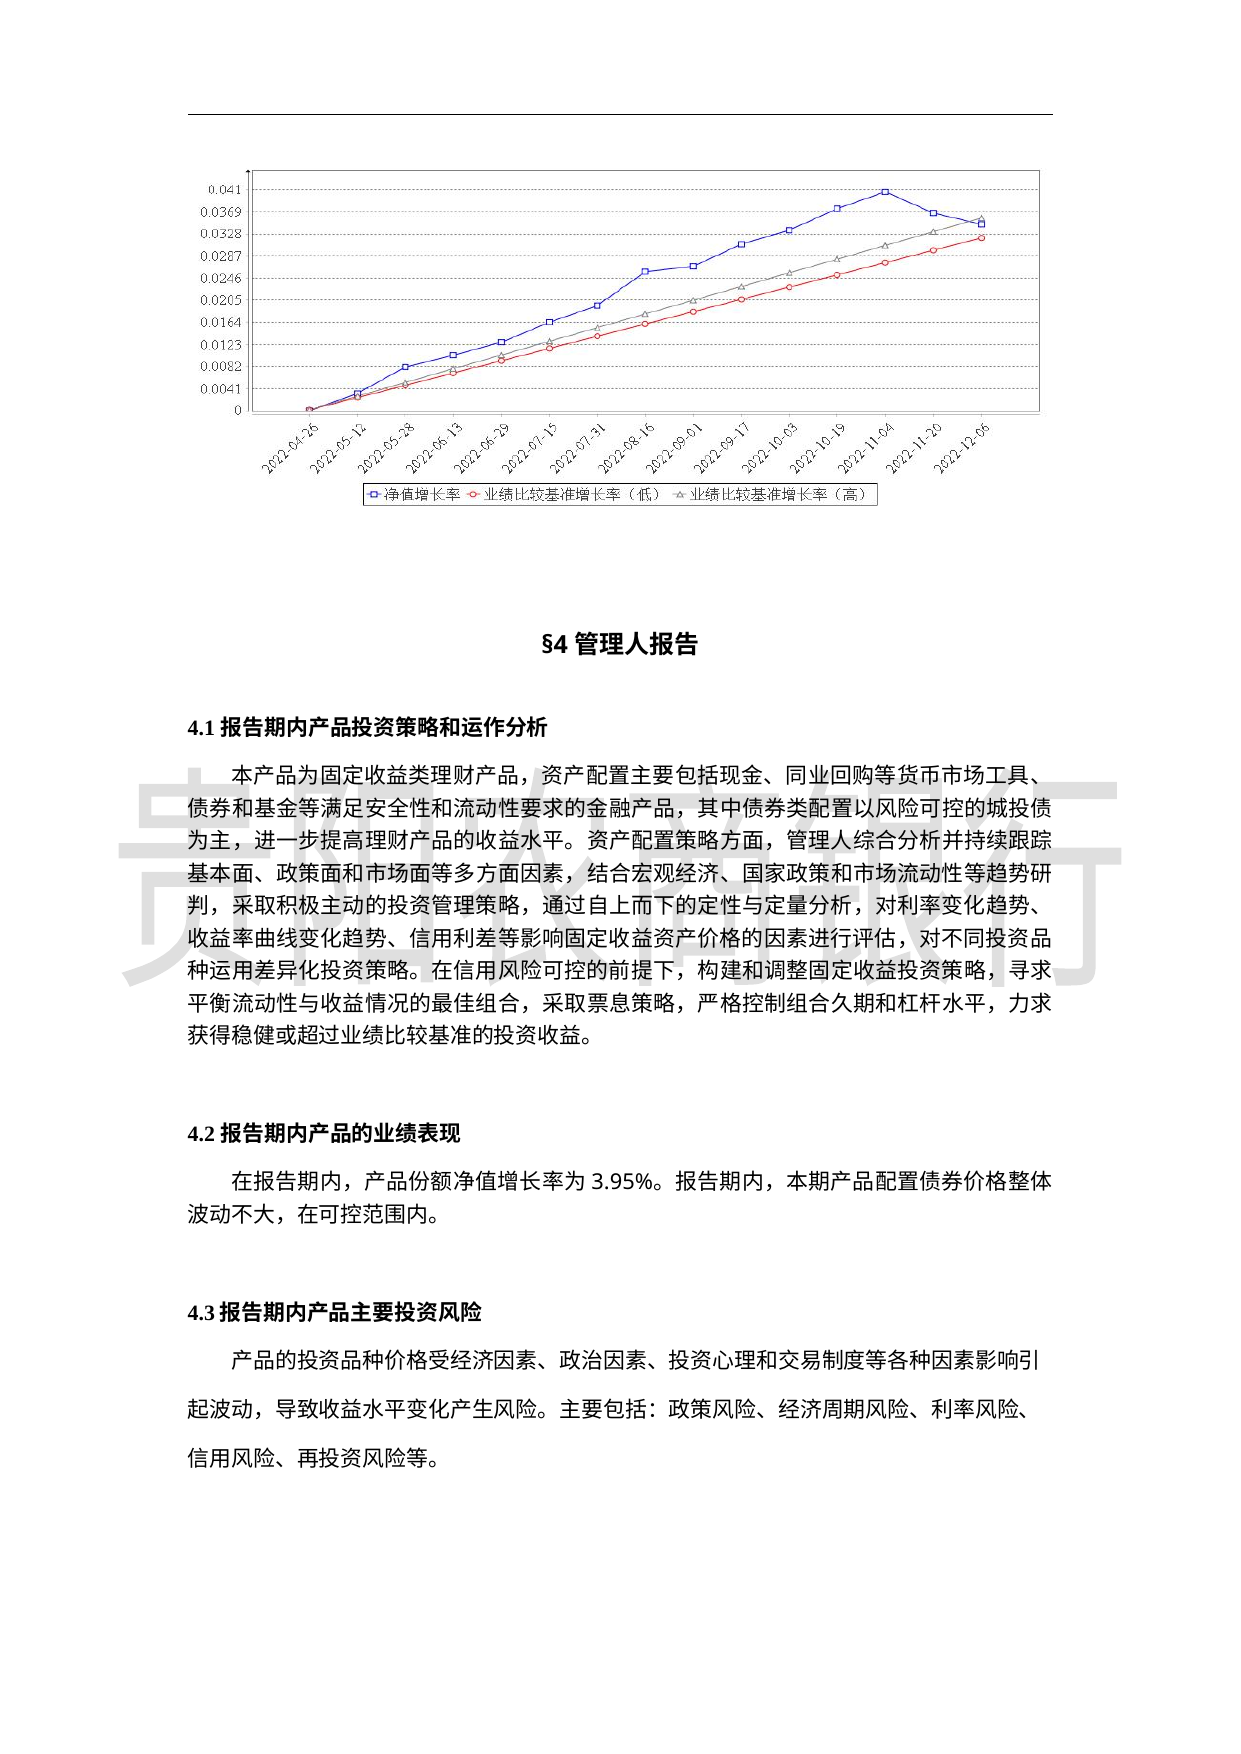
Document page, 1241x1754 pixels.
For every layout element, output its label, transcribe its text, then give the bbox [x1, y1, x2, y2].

picture [190, 162, 1050, 506]
text §4 管理人报告 [187, 610, 1053, 675]
text 产品的投资品种价格受经济因素、政治因素、投资心理和交易制度等各种因素影响引起波动，导致收益水平变化产生风险。主要包括：政策风险、经济周期风险、利率风险、信用风险、再投资风险等。 [187, 1343, 1053, 1473]
text 4.2 报告期内产品的业绩表现 [187, 1115, 1053, 1148]
text 本产品为固定收益类理财产品，资产配置主要包括现金、同业回购等货币市场工具、债券和基金等满足安全性和流动性要求的金融产品，其中债券类配置以风险可控的城投债为主，进一步提高理财产品的收益水平。资产配置策略方面，管理人综合分析并持续跟踪基本面、政策面和市场面等多方面因素，结合宏观经济、国家政策和市场流动性等趋势研判，采取积极主动的投资管理策略，通过自上而下的定性与定量分析，对利率变化趋势、收益率曲线变化趋势、信用利差等影响固定收益资产价格的因素进行评估，对不同投资品种运用差异化投资策略。在信用风险可控的前提下，构建和调整固定收益投资策略，寻求平衡流动性与收益情况的最佳组合，采取票息策略，严格控制组合久期和杠杆水平，力求获得稳健或超过业绩比较基准的投资收益。 [187, 758, 1053, 1050]
text 4.1 报告期内产品投资策略和运作分析 [187, 709, 1053, 742]
text 4.3报告期内产品主要投资风险 [187, 1294, 1053, 1327]
text 在报告期内，产品份额净值增长率为3.95%。报告期内，本期产品配置债券价格整体波动不大，在可控范围内。 [187, 1164, 1053, 1229]
